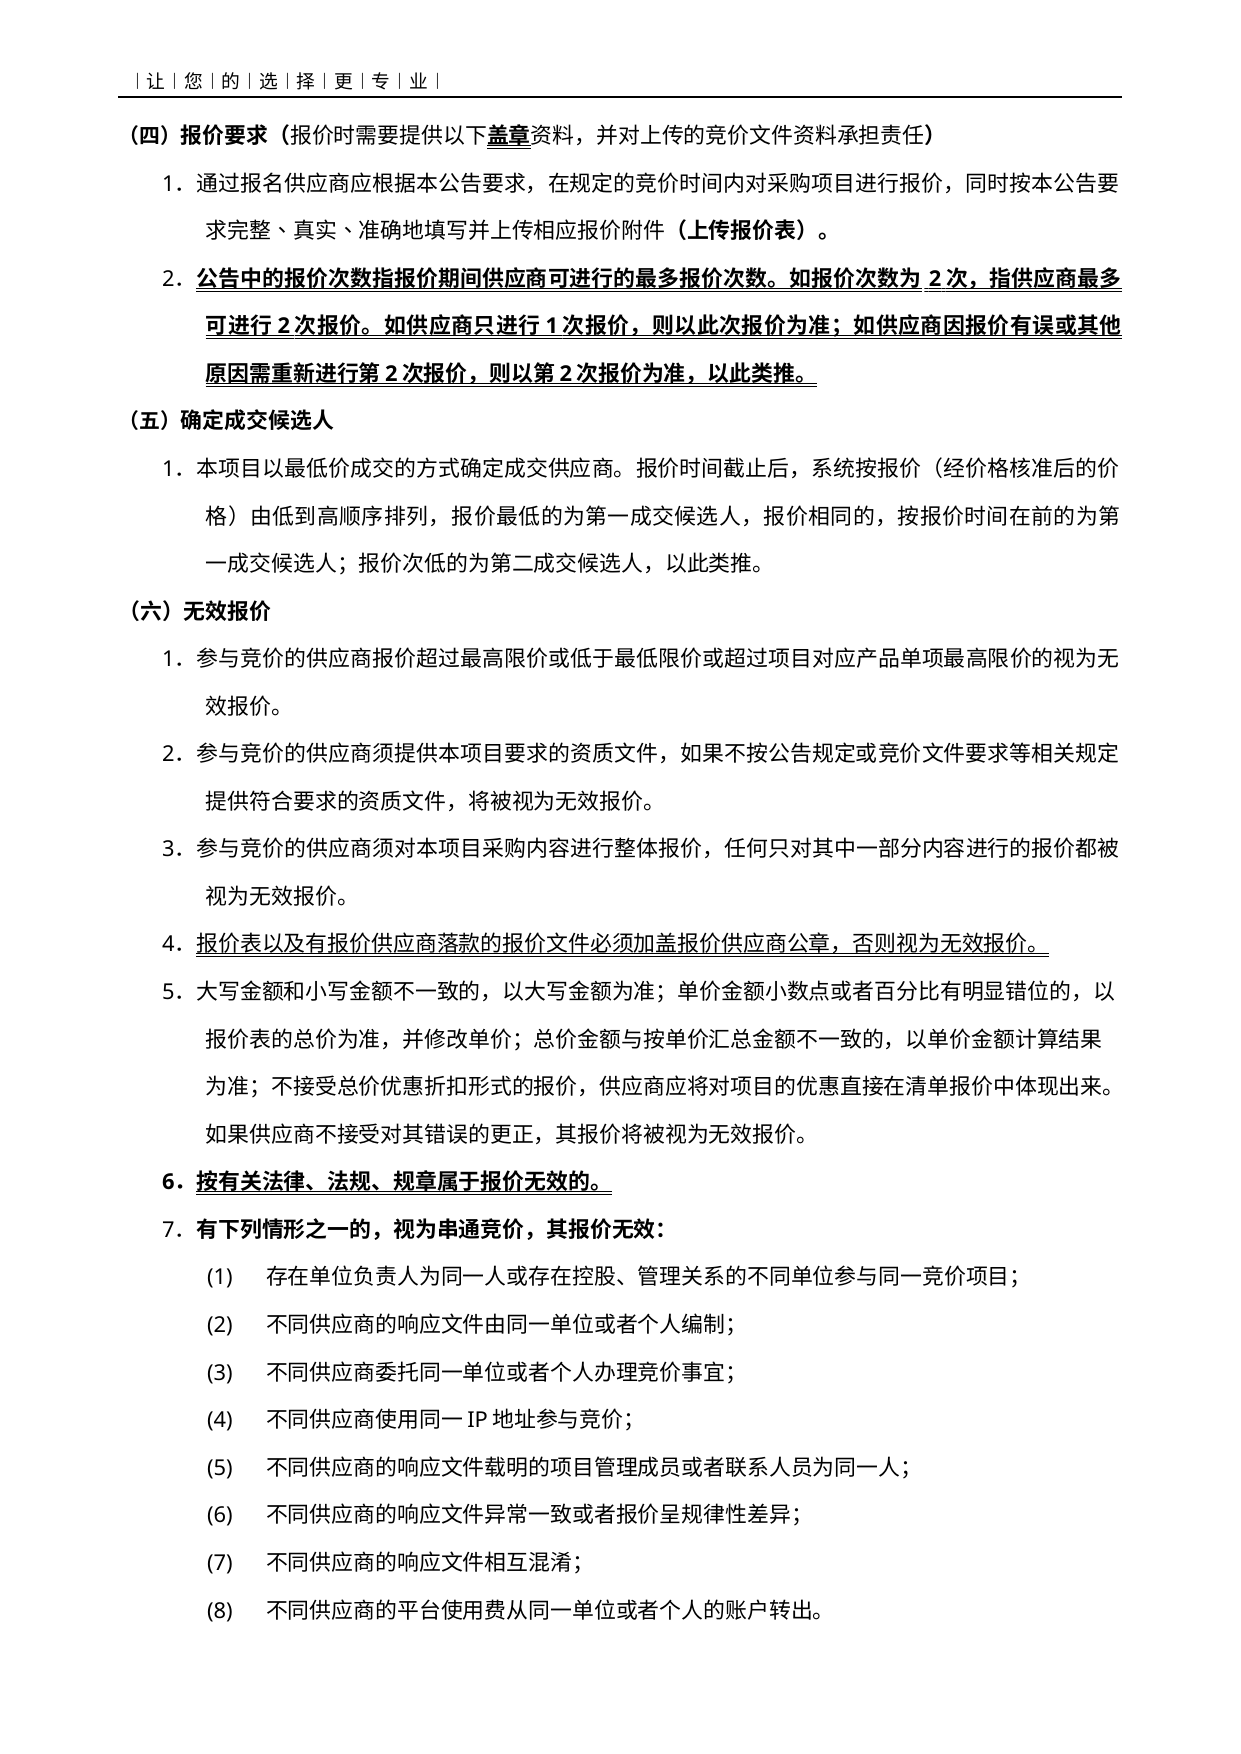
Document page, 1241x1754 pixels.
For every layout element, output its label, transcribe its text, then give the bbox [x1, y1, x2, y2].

list 不同供应商委托同一单位或者个人办理竞价事宜； [207, 1354, 1122, 1386]
list 有下列情形之一的，视为串通竞价，其报价无效： [162, 1212, 1122, 1243]
list 大写金额和小写金额不一致的，以大写金额为准；单价金额小数点或者百分比有明显错位的，以报价表的总价为准，并修改单价；总价金额与按单价汇总金额不一致的，以单价金额计算结果为准；不接受总价优惠折扣形式的报价，供应商应将对项目的优惠直接在清单报价中体现出来。如果供应商不接受对其错误的更正，其报价将被视为无效报价。 [162, 974, 1122, 1148]
list 报价要求（报价时需要提供以下盖章资料，并对上传的竞价文件资料承担责任） [118, 118, 1122, 150]
list 确定成交候选人 [118, 403, 1122, 435]
list 公告中的报价次数指报价期间供应商可进行的最多报价次数。如报价次数为2次，指供应商最多可进行2次报价。如供应商只进行1次报价，则以此次报价为准；如供应商因报价有误或其他原因需重新进行第2次报价，则以第2次报价为准，以此类推。 [162, 261, 1122, 388]
list 不同供应商的平台使用费从同一单位或者个人的账户转出。 [207, 1593, 1122, 1624]
list 通过报名供应商应根据本公告要求，在规定的竞价时间内对采购项目进行报价，同时按本公告要求完整、真实、准确地填写并上传相应报价附件（上传报价表）。 [162, 166, 1122, 245]
list 按有关法律、法规、规章属于报价无效的。 [162, 1164, 1122, 1196]
list 参与竞价的供应商须提供本项目要求的资质文件，如果不按公告规定或竞价文件要求等相关规定提供符合要求的资质文件，将被视为无效报价。 [162, 736, 1122, 816]
list 不同供应商的响应文件相互混淆； [207, 1545, 1122, 1577]
list 参与竞价的供应商须对本项目采购内容进行整体报价，任何只对其中一部分内容进行的报价都被视为无效报价。 [162, 831, 1122, 911]
list 不同供应商的响应文件载明的项目管理成员或者联系人员为同一人； [207, 1450, 1122, 1482]
list 无效报价 [118, 594, 1122, 625]
list 报价表以及有报价供应商落款的报价文件必须加盖报价供应商公章，否则视为无效报价。 [162, 926, 1122, 958]
list 不同供应商的响应文件异常一致或者报价呈规律性差异； [207, 1497, 1122, 1529]
list 本项目以最低价成交的方式确定成交供应商。报价时间截止后，系统按报价（经价格核准后的价格）由低到高顺序排列，报价最低的为第一成交候选人，报价相同的，按报价时间在前的为第一成交候选人；报价次低的为第二成交候选人，以此类推。 [162, 451, 1122, 578]
list 存在单位负责人为同一人或存在控股、管理关系的不同单位参与同一竞价项目； [207, 1259, 1122, 1291]
list 不同供应商使用同一IP地址参与竞价； [207, 1402, 1122, 1434]
list 不同供应商的响应文件由同一单位或者个人编制； [207, 1307, 1122, 1339]
list 参与竞价的供应商报价超过最高限价或低于最低限价或超过项目对应产品单项最高限价的视为无效报价。 [162, 641, 1122, 720]
